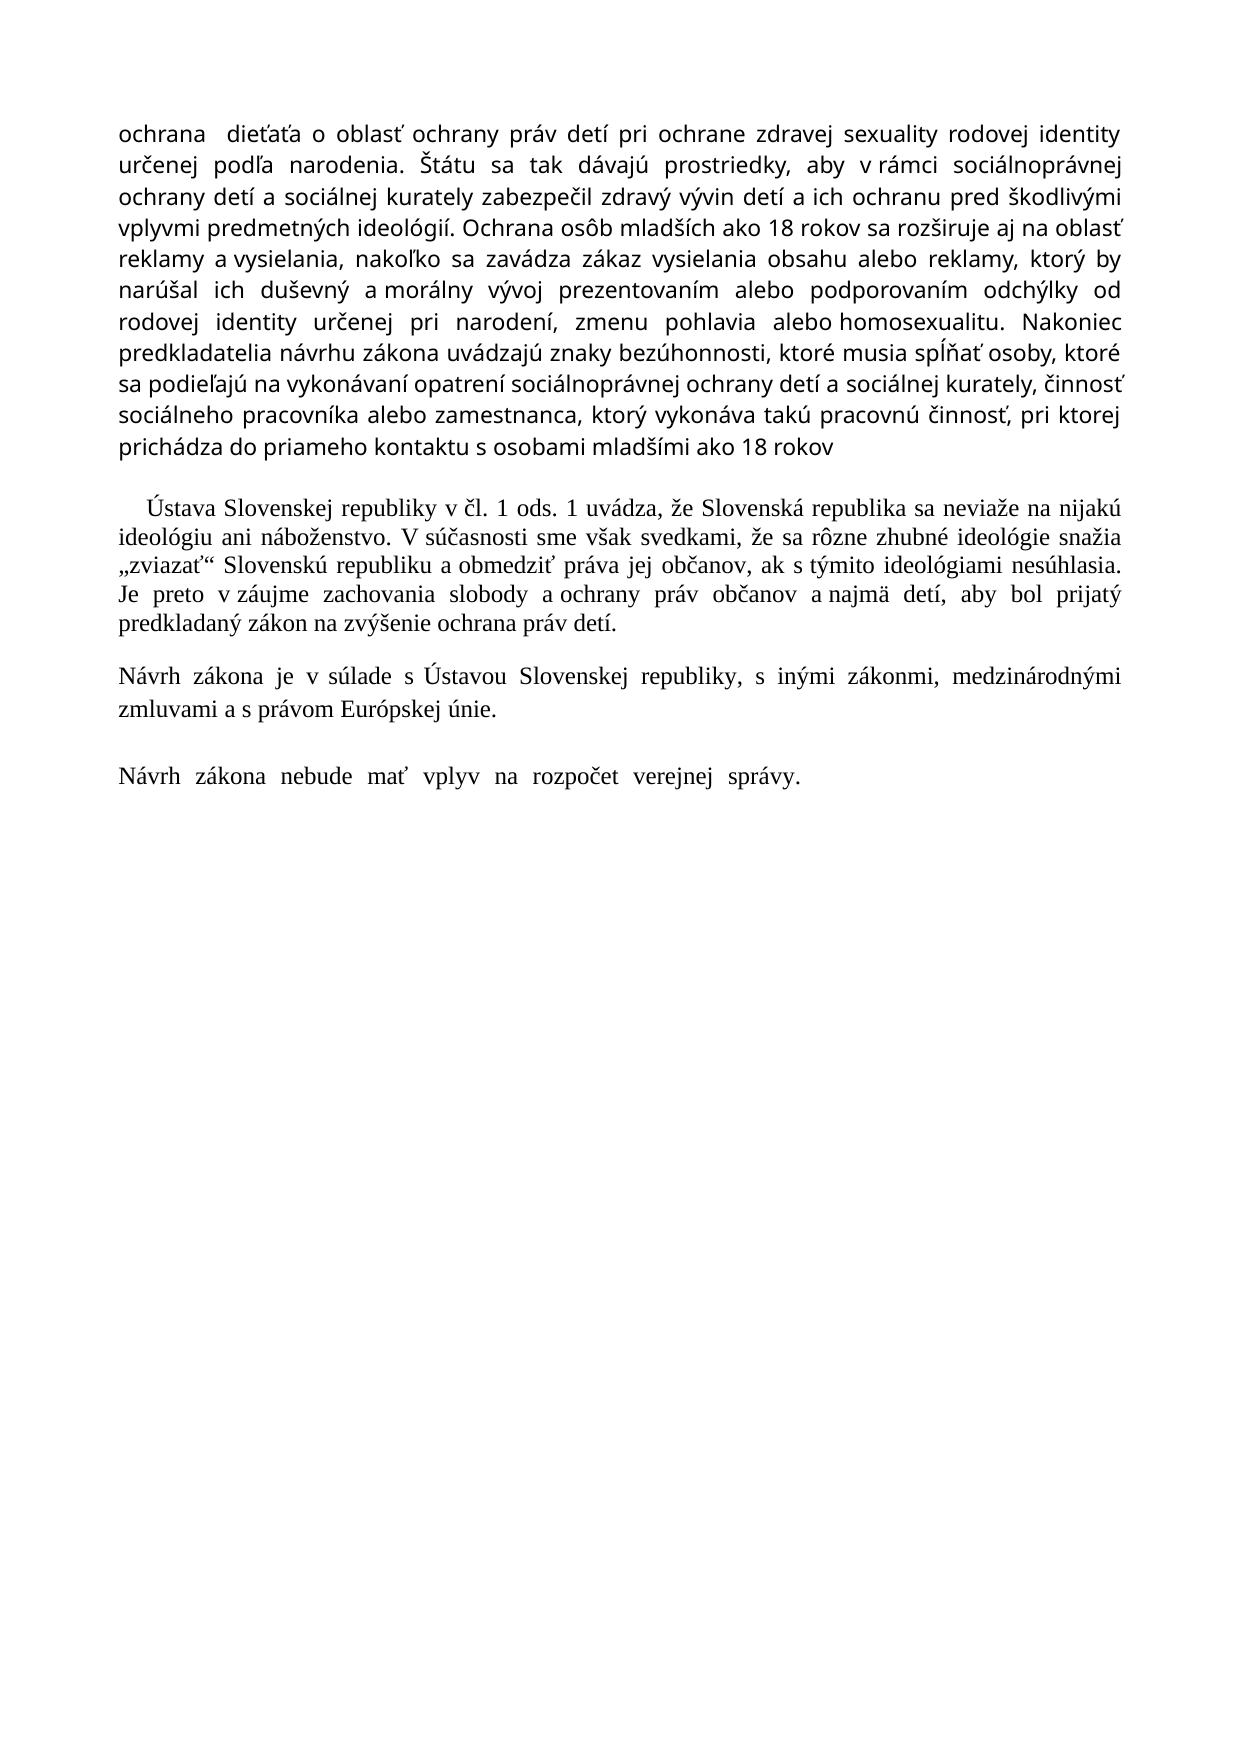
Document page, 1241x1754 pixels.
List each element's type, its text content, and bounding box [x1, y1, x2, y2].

text Návrh zákona je v súlade s Ústavou Slovenskej republiky, s inými zákonmi, medzinárodnými zmluvami a s právom Európskej únie. [118, 658, 1122, 724]
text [118, 118, 1122, 462]
text Ústava Slovenskej republiky v čl. 1 ods. 1 uvádza, že Slovenská republika sa neviaže na nijakú ideológiu ani náboženstvo. V súčasnosti sme však svedkami, že sa rôzne zhubné ideológie snažia „zviazať“ Slovenskú republiku a obmedziť práva jej občanov, ak s týmito ideológiami nesúhlasia. Je preto v záujme zachovania slobody a ochrany práv občanov a najmä detí, aby bol prijatý predkladaný zákon na zvýšenie ochrana práv detí. [118, 493, 1122, 637]
text Návrh zákona nebude mať vplyv na rozpočet verejnej správy. [118, 758, 1122, 791]
